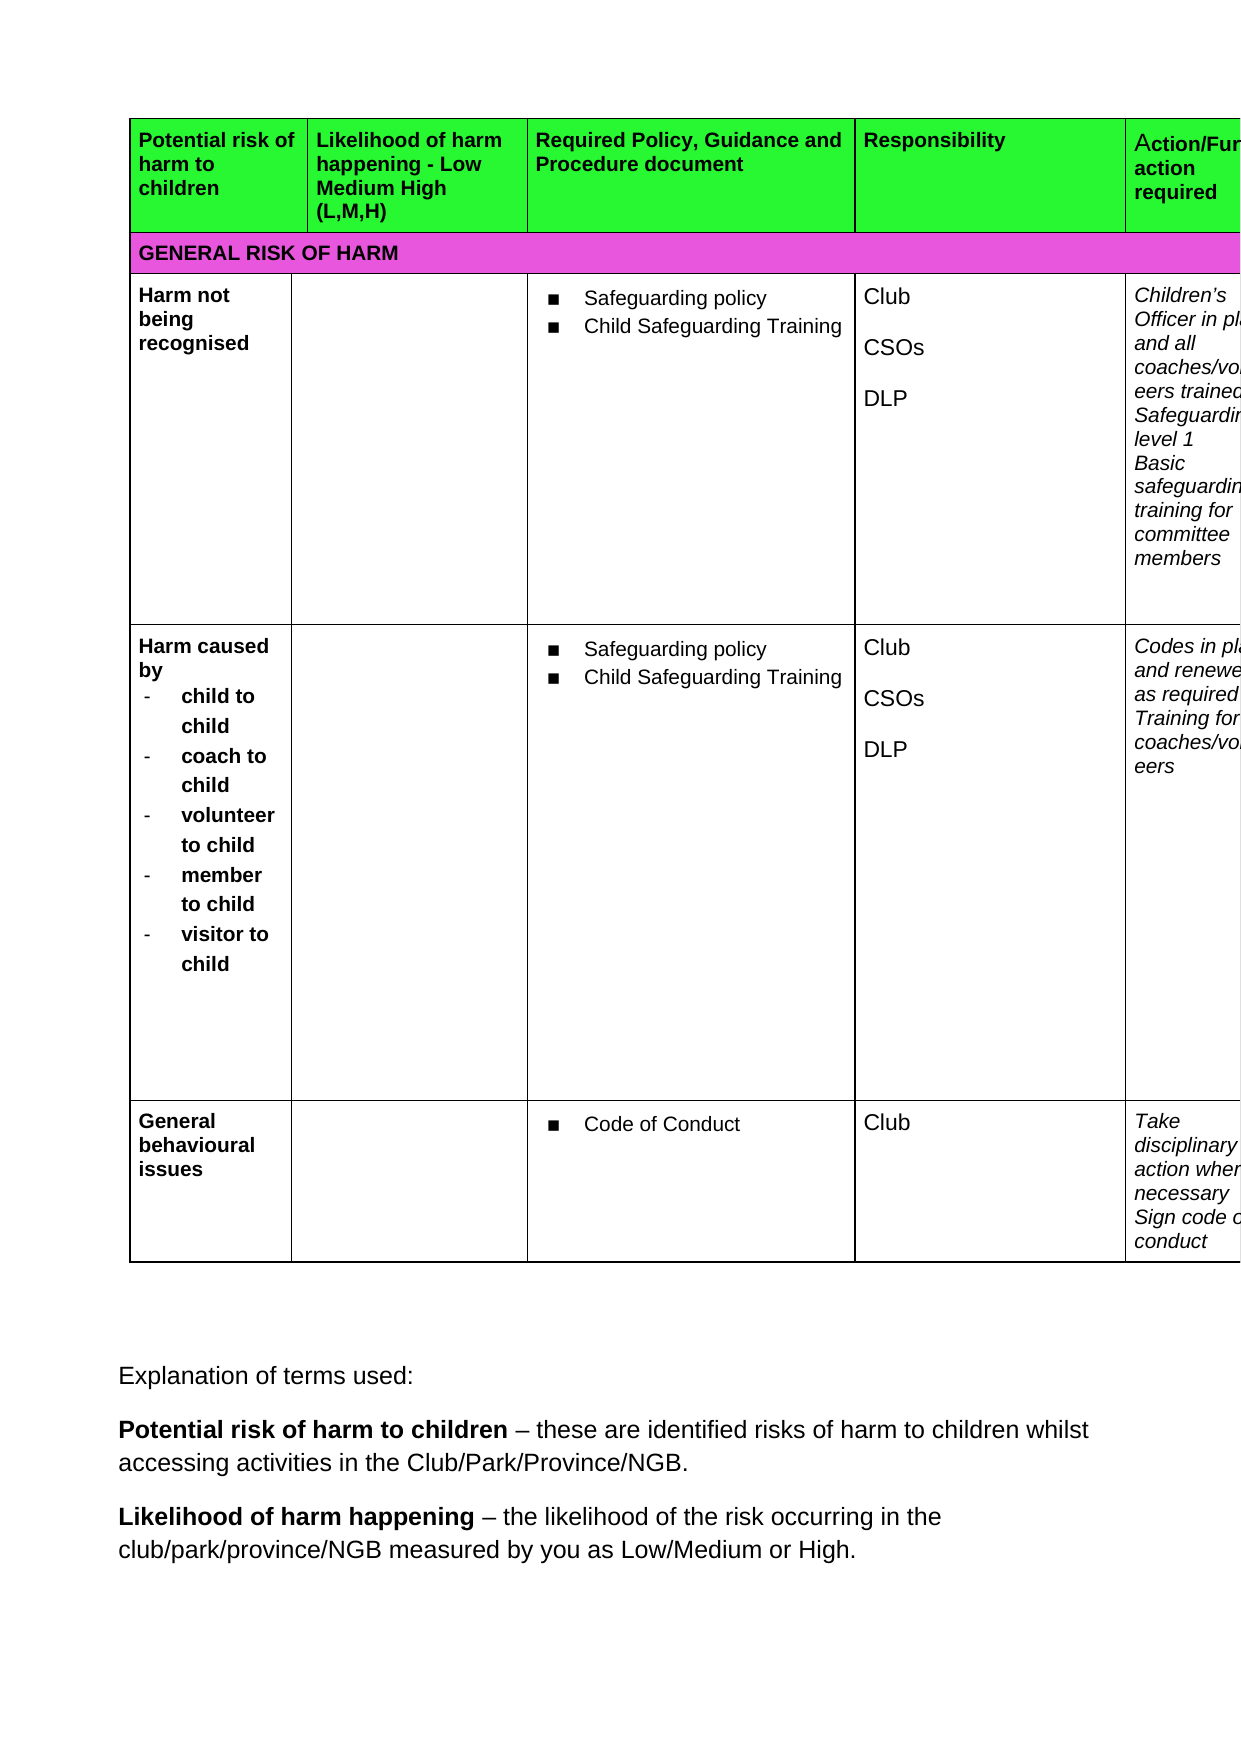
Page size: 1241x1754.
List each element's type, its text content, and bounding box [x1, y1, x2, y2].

text Explanation of terms used: [118, 1361, 1122, 1389]
table_cell General behavioural issues [131, 1101, 291, 1261]
text Potential risk of harm to children – these are identified risks of harm to children whilst accessing activities in the Club/Park/Province/NGB. [118, 1415, 1122, 1476]
table_cell [292, 1101, 527, 1261]
table_cell Take disciplinary action where necessary Sign code of conduct [1126, 1101, 1240, 1261]
table_cell [292, 274, 527, 624]
table_header Action/Further action required [1126, 119, 1240, 232]
table_header Likelihood of harm happening - Low Medium High (L,M,H) [308, 119, 527, 232]
table_header Responsibility [856, 119, 1125, 232]
table_cell Safeguarding policy Child Safeguarding Training [528, 274, 854, 624]
table_cell GENERAL RISK OF HARM [131, 233, 1240, 273]
table_cell Codes in place and renewed as required Training for all coaches/volunteers [1126, 625, 1240, 1100]
table_cell Children’s Officer in place and all coaches/volunteers trained in Safeguarding level 1 Basic safeguarding training for committee members [1126, 274, 1240, 624]
table_cell Harm caused by child to child coach to child volunteer to child member to child visitor to child [131, 625, 291, 1100]
table_cell Club CSOs DLP [856, 625, 1125, 1100]
table_header Potential risk of harm to children [131, 119, 307, 232]
table_cell Harm not being recognised [131, 274, 291, 624]
table_cell [292, 625, 527, 1100]
table_header Required Policy, Guidance and Procedure document [528, 119, 854, 232]
text Likelihood of harm happening – the likelihood of the risk occurring in the club/park/province/NGB measured by you as Low/Medium or High. [118, 1502, 1122, 1563]
table_cell Club CSOs DLP [856, 274, 1125, 624]
table_cell Safeguarding policy Child Safeguarding Training [528, 625, 854, 1100]
table_cell Code of Conduct [528, 1101, 854, 1261]
table_cell Club [856, 1101, 1125, 1261]
